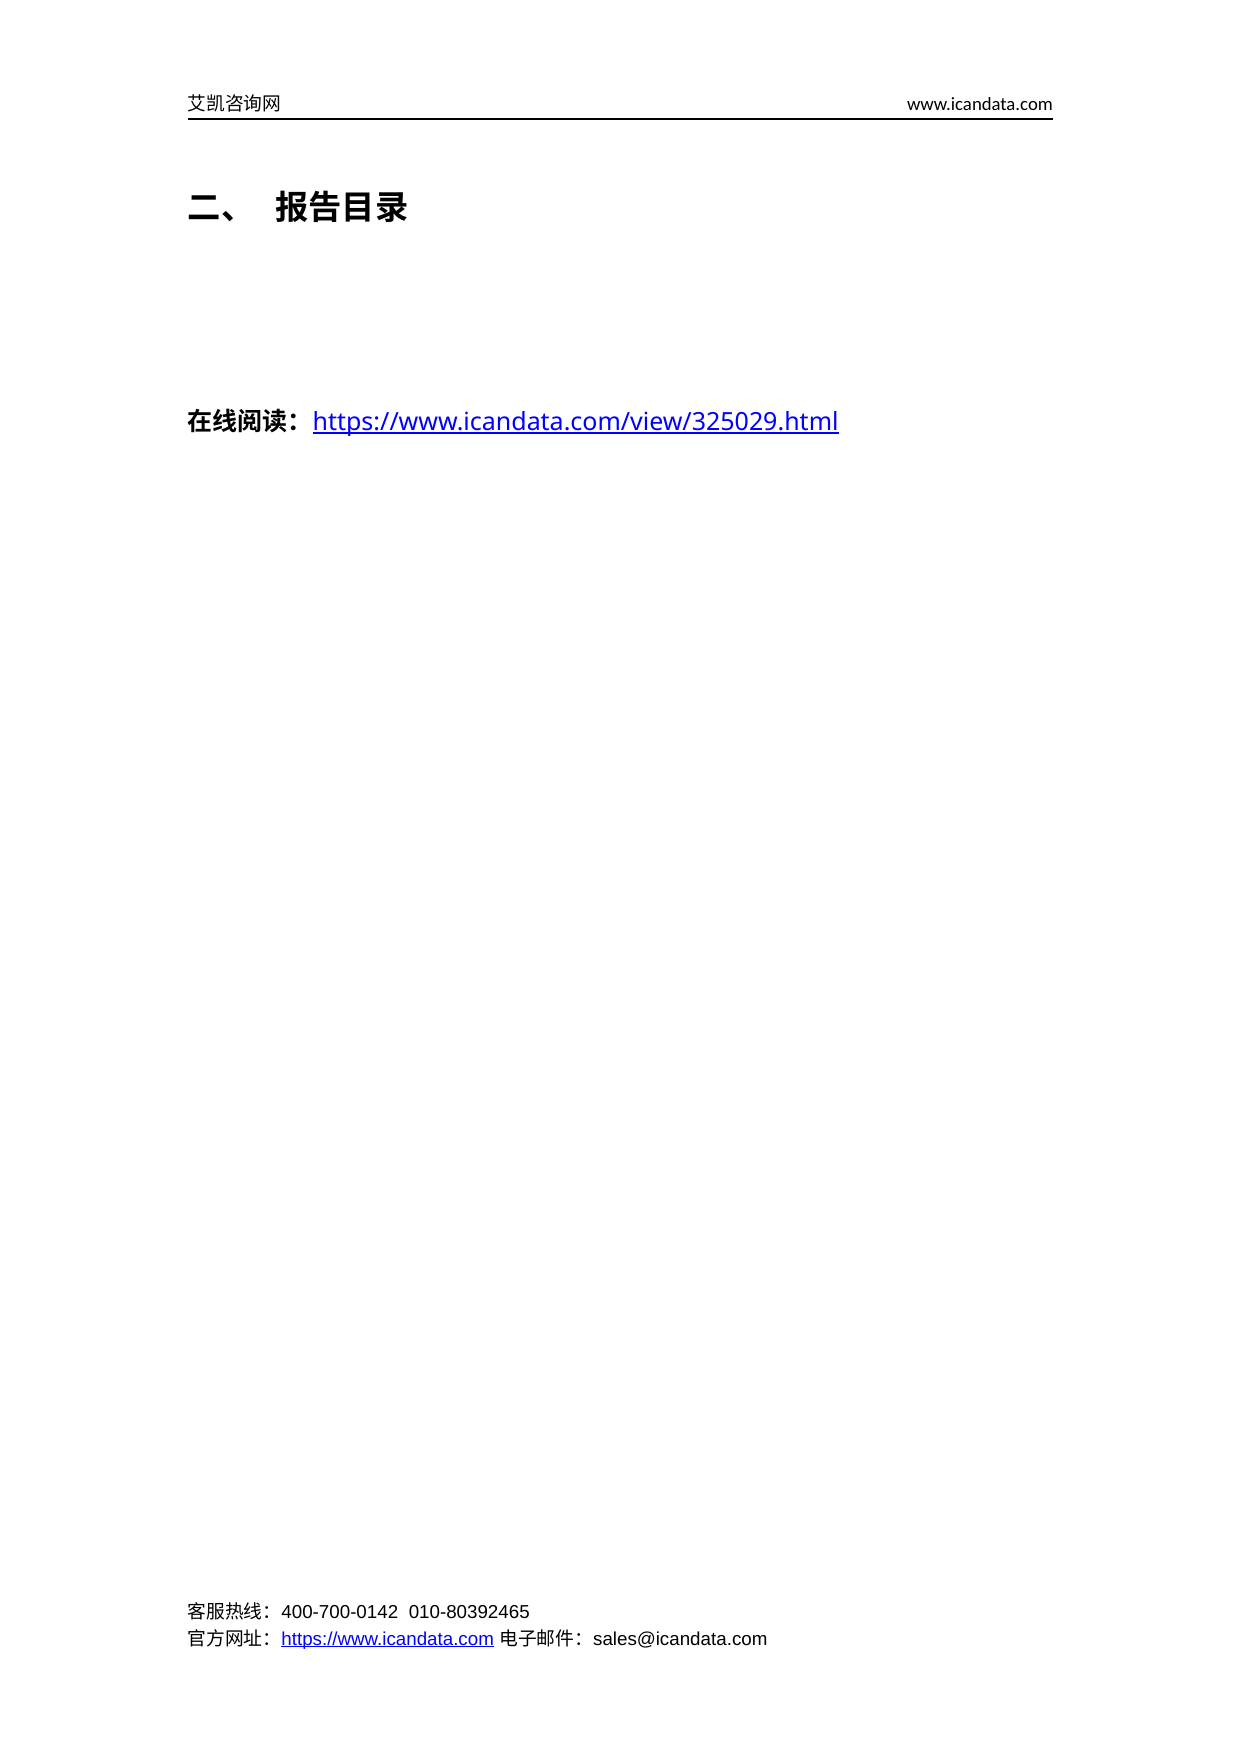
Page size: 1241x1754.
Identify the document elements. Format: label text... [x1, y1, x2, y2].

text 在线阅读：https://www.icandata.com/view/325029.html [187, 387, 1053, 452]
subtitle 报告目录 [187, 172, 1053, 237]
